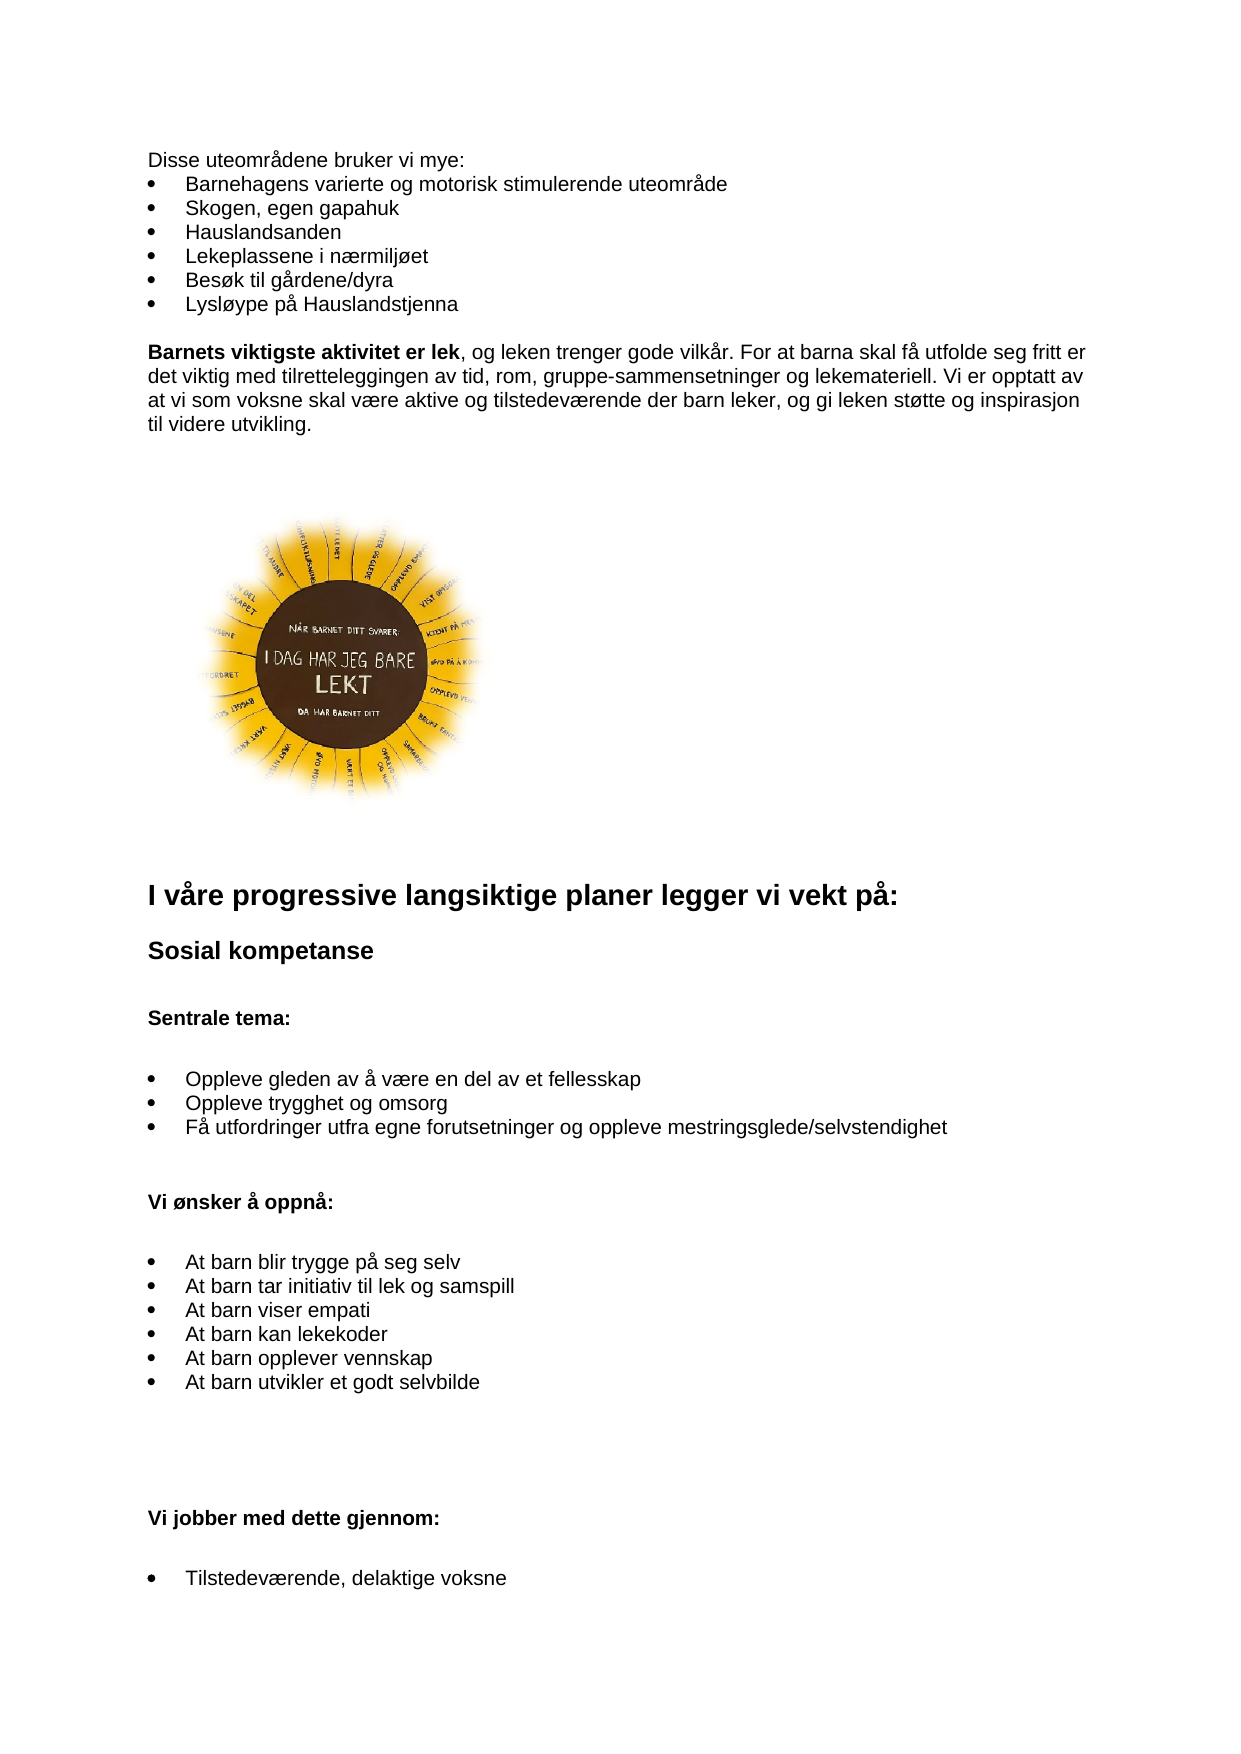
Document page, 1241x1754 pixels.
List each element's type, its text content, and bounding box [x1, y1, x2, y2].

list At barn utvikler et godt selvbilde [148, 1370, 1093, 1394]
list Tilstedeværende, delaktige voksne [148, 1566, 1093, 1590]
list At barn viser empati [148, 1298, 1093, 1322]
text Disse uteområdene bruker vi mye: [148, 148, 1093, 172]
picture [167, 483, 517, 823]
text Vi jobber med dette gjennom: [148, 1506, 1093, 1529]
list Hauslandsanden [148, 220, 1093, 244]
text I våre progressive langsiktige planer legger vi vekt på: [148, 878, 1093, 936]
list Skogen, egen gapahuk [148, 196, 1093, 220]
list Oppleve trygghet og omsorg [148, 1091, 1093, 1114]
list Barnehagens varierte og motorisk stimulerende uteområde [148, 172, 1093, 196]
list Lekeplassene i nærmiljøet [148, 244, 1093, 268]
text Sentrale tema: [148, 1006, 1093, 1030]
list Oppleve gleden av å være en del av et fellesskap [148, 1066, 1093, 1091]
list At barn blir trygge på seg selv [148, 1250, 1093, 1274]
list At barn kan lekekoder [148, 1322, 1093, 1346]
list At barn opplever vennskap [148, 1346, 1093, 1370]
list Besøk til gårdene/dyra [148, 268, 1093, 292]
text Vi ønsker å oppnå: [148, 1189, 1093, 1213]
text Barnets viktigste aktivitet er lek, og leken trenger gode vilkår. For at barna skal få utfolde seg fritt er det viktig med tilretteleggingen av tid, rom, gruppe-sammensetninger og lekemateriell. Vi er opptatt av at vi som voksne skal være aktive og tilstedeværende der barn leker, og gi leken støtte og inspirasjon til videre utvikling. [148, 340, 1093, 436]
text Sosial kompetanse [148, 936, 1093, 965]
list At barn tar initiativ til lek og samspill [148, 1274, 1093, 1298]
list Lysløype på Hauslandstjenna [148, 292, 1093, 316]
list Få utfordringer utfra egne forutsetninger og oppleve mestringsglede/selvstendighet [148, 1114, 1093, 1139]
